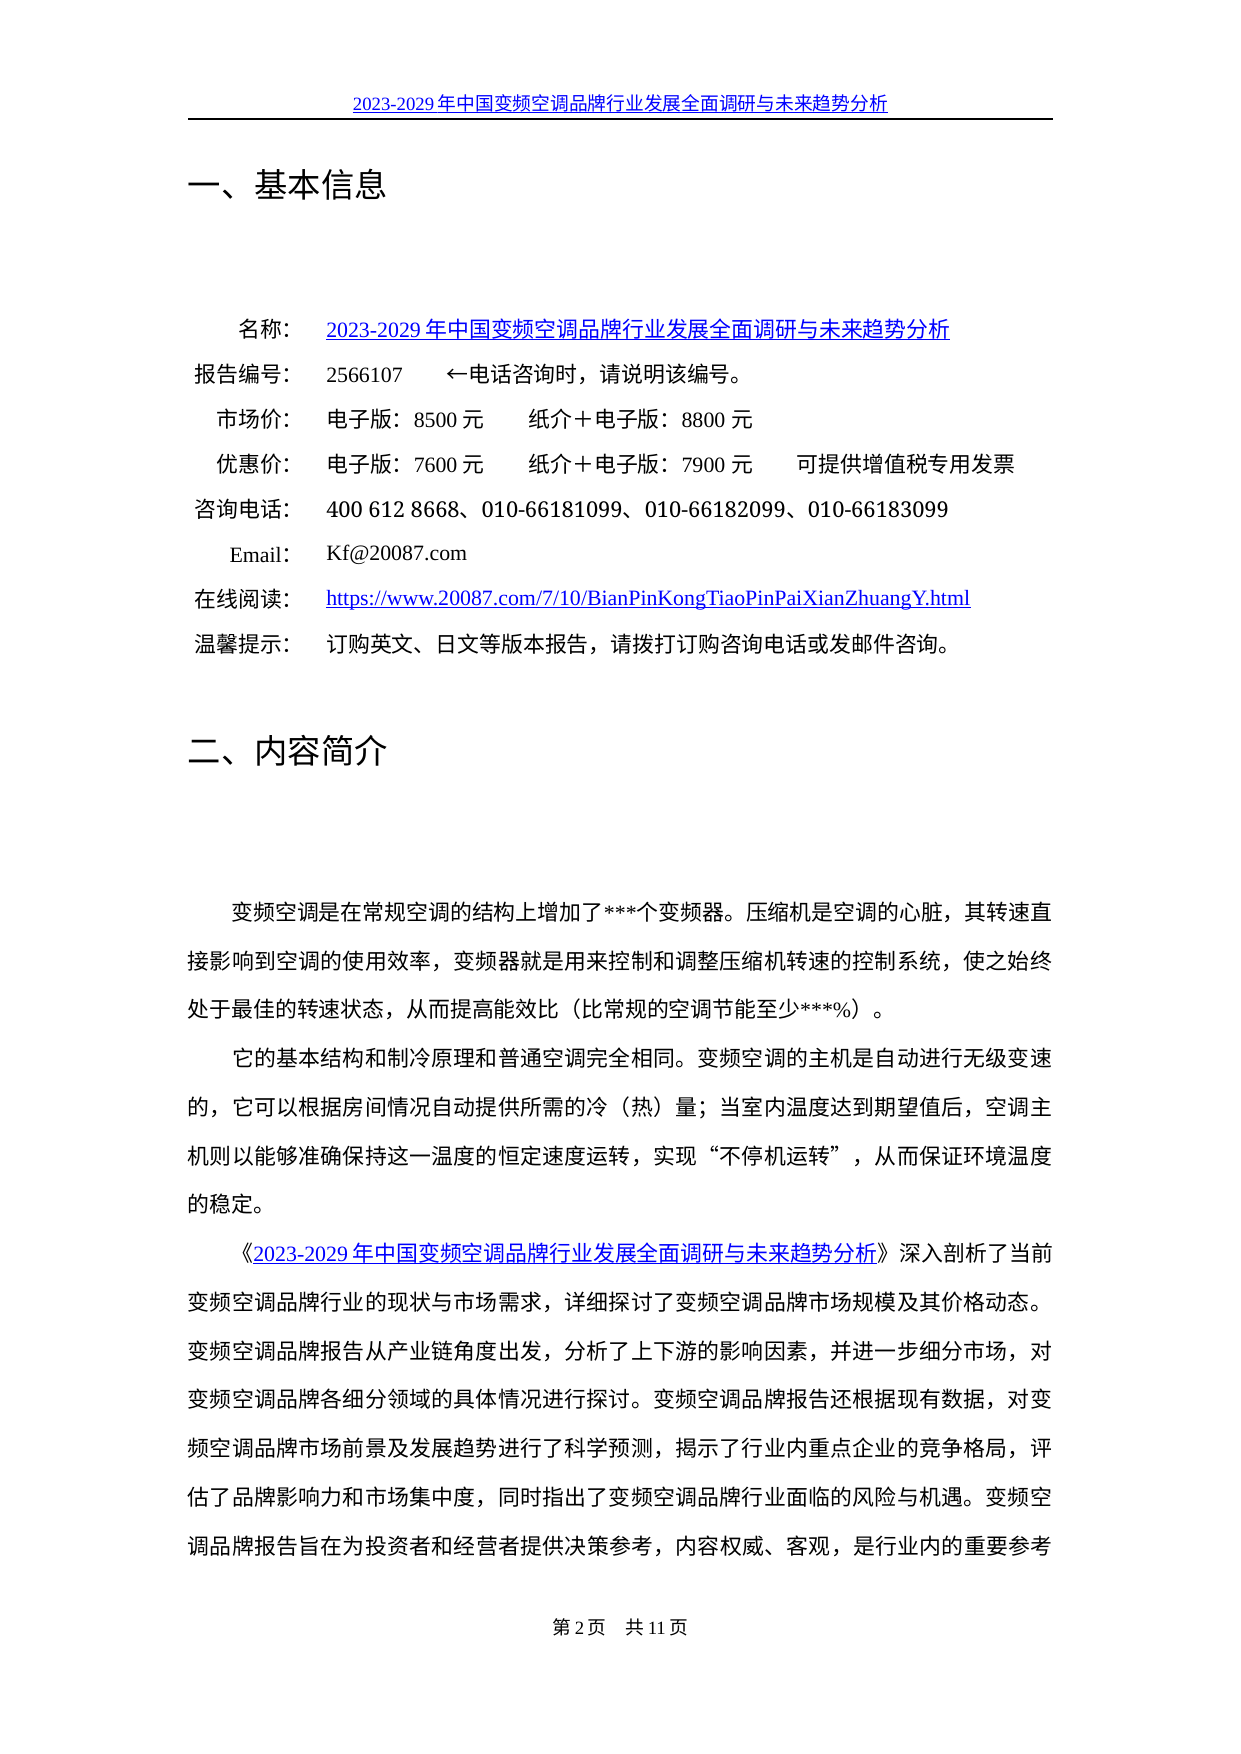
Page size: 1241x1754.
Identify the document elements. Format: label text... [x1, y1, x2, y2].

table_cell 在线阅读： [167, 582, 315, 627]
table_header 名称： [167, 312, 315, 357]
table_cell 咨询电话： [167, 492, 315, 537]
table_cell 报告编号： [167, 357, 315, 402]
title 二、内容简介 [187, 717, 1053, 782]
table_cell 2566107 ←电话咨询时，请说明该编号。 [315, 357, 1073, 402]
title 一、基本信息 [187, 150, 1053, 215]
table_cell 400 612 8668、010-66181099、010-66182099、010-66183099 [315, 492, 1073, 537]
table_cell Kf@20087.com [315, 537, 1073, 582]
table_cell 市场价： [167, 402, 315, 447]
table_cell 优惠价： [167, 447, 315, 492]
table_header 2023-2029年中国变频空调品牌行业发展全面调研与未来趋势分析 [315, 312, 1073, 357]
table_cell 电子版：8500 元 纸介＋电子版：8800 元 [315, 402, 1073, 447]
table_cell 电子版：7600 元 纸介＋电子版：7900 元 可提供增值税专用发票 [315, 447, 1073, 492]
table_cell 订购英文、日文等版本报告，请拨打订购咨询电话或发邮件咨询。 [315, 627, 1073, 672]
table_cell 温馨提示： [167, 627, 315, 672]
table_cell Email： [167, 537, 315, 582]
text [187, 894, 1053, 1561]
table_cell [315, 582, 1073, 627]
